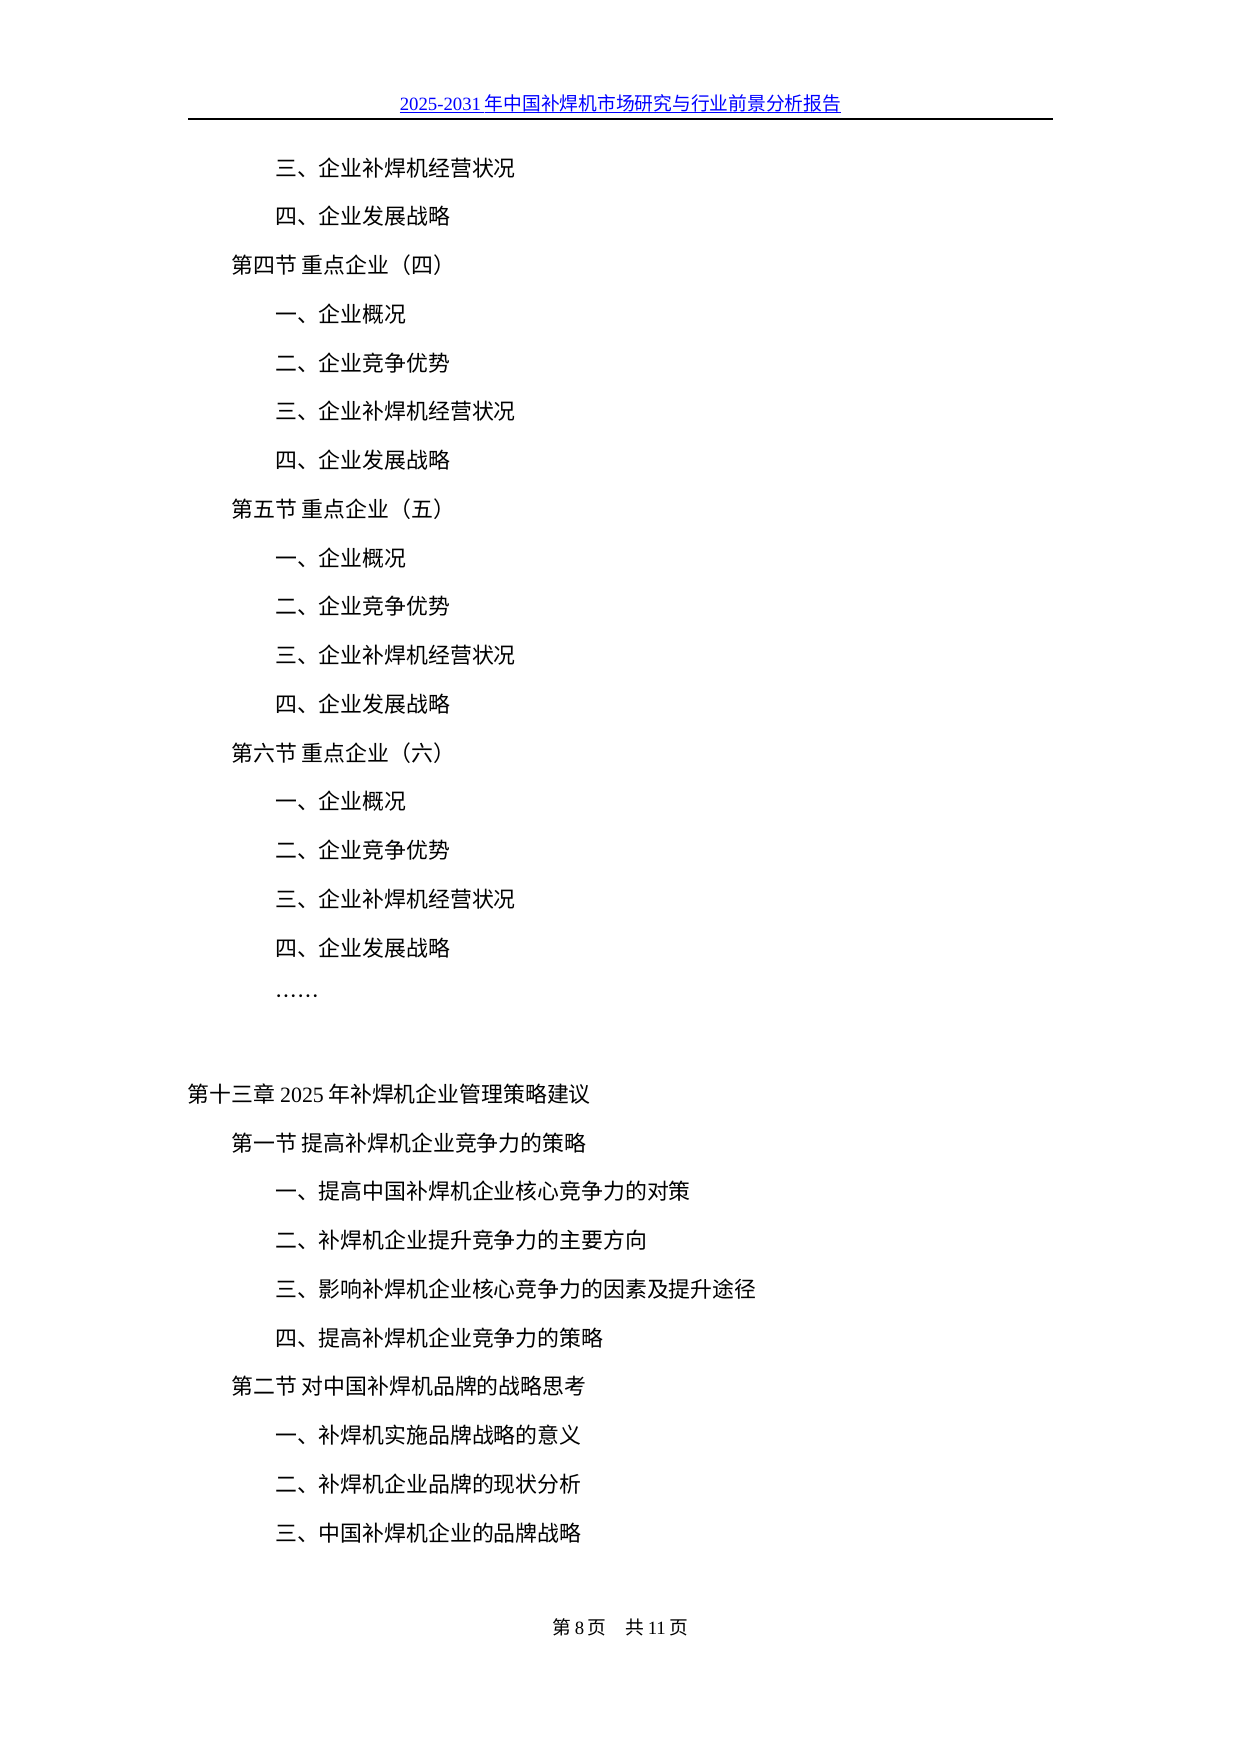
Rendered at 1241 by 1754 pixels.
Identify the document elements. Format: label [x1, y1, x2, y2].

text [187, 150, 1053, 1548]
